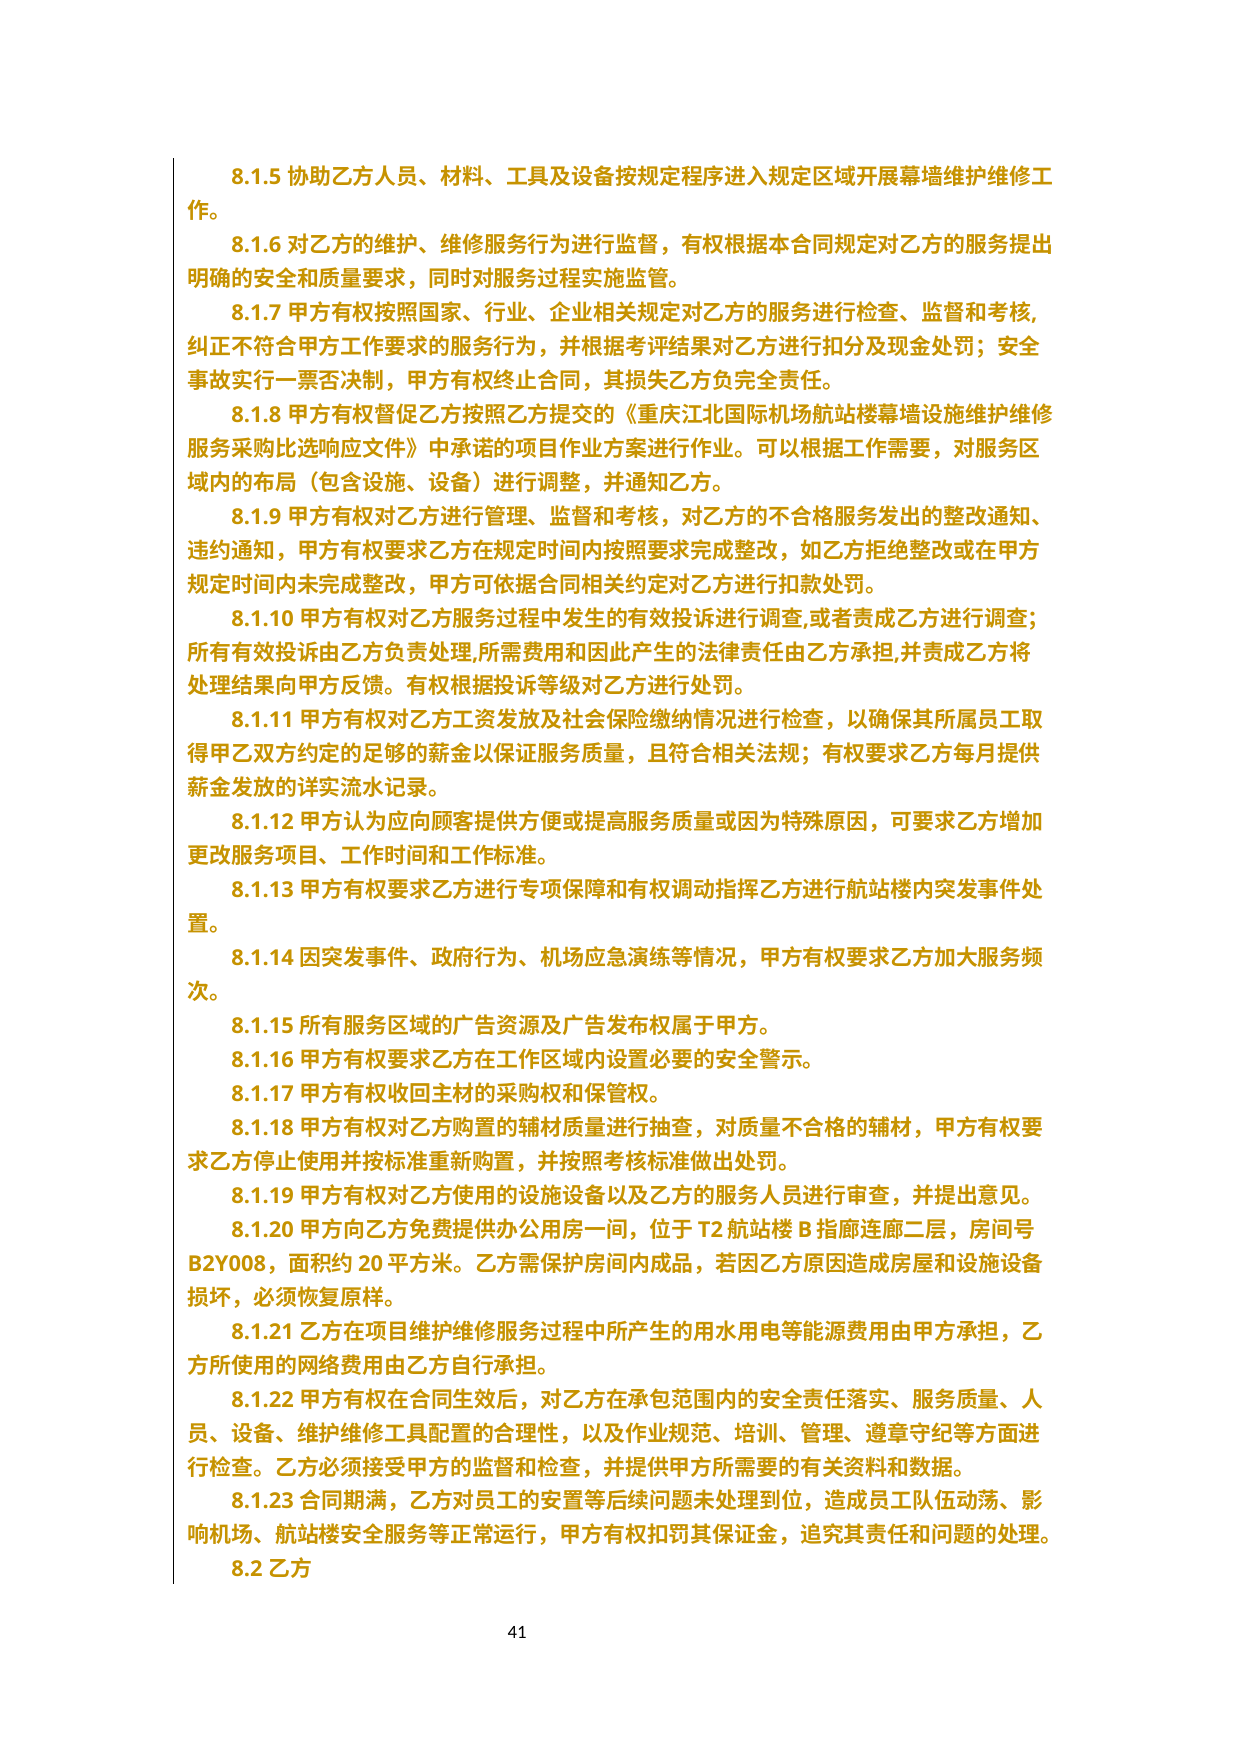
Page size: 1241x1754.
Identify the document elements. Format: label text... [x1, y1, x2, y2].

text 8.1.20 甲方向乙方免费提供办公用房一间，位于T2航站楼B指廊连廊二层，房间号B2Y008，面积约20平方米。乙方需保护房间内成品，若因乙方原因造成房屋和设施设备损坏，必须恢复原样。 [187, 1211, 1053, 1313]
text 8.1.12 甲方认为应向顾客提供方便或提高服务质量或因为特殊原因，可要求乙方增加更改服务项目、工作时间和工作标准。 [187, 803, 1053, 871]
text 8.1.7 甲方有权按照国家、行业、企业相关规定对乙方的服务进行检查、监督和考核,纠正不符合甲方工作要求的服务行为，并根据考评结果对乙方进行扣分及现金处罚；安全事故实行一票否决制，甲方有权终止合同，其损失乙方负完全责任。 [187, 294, 1053, 396]
text 8.1.19 甲方有权对乙方使用的设施设备以及乙方的服务人员进行审查，并提出意见。 [187, 1177, 1053, 1211]
text 8.1.21 乙方在项目维护维修服务过程中所产生的用水用电等能源费用由甲方承担，乙方所使用的网络费用由乙方自行承担。 [187, 1313, 1053, 1381]
text 8.1.9 甲方有权对乙方进行管理、监督和考核，对乙方的不合格服务发出的整改通知、违约通知，甲方有权要求乙方在规定时间内按照要求完成整改，如乙方拒绝整改或在甲方规定时间内未完成整改，甲方可依据合同相关约定对乙方进行扣款处罚。 [187, 498, 1053, 599]
text 8.1.17 甲方有权收回主材的采购权和保管权。 [187, 1075, 1053, 1109]
text 8.1.15 所有服务区域的广告资源及广告发布权属于甲方。 [187, 1007, 1053, 1041]
text 8.1.10 甲方有权对乙方服务过程中发生的有效投诉进行调查,或者责成乙方进行调查；所有有效投诉由乙方负责处理,所需费用和因此产生的法律责任由乙方承担,并责成乙方将处理结果向甲方反馈。有权根据投诉等级对乙方进行处罚。 [187, 599, 1053, 701]
text 8.1.22 甲方有权在合同生效后，对乙方在承包范围内的安全责任落实、服务质量、人员、设备、维护维修工具配置的合理性，以及作业规范、培训、管理、遵章守纪等方面进行检查。乙方必须接受甲方的监督和检查，并提供甲方所需要的有关资料和数据。 [187, 1381, 1053, 1482]
text 8.1.6 对乙方的维护、维修服务行为进行监督，有权根据本合同规定对乙方的服务提出明确的安全和质量要求，同时对服务过程实施监管。 [187, 226, 1053, 294]
text 8.1.11 甲方有权对乙方工资发放及社会保险缴纳情况进行检查，以确保其所属员工取得甲乙双方约定的足够的薪金以保证服务质量，且符合相关法规；有权要求乙方每月提供薪金发放的详实流水记录。 [187, 701, 1053, 803]
text 8.2 乙方 [187, 1550, 1053, 1584]
text 8.1.16 甲方有权要求乙方在工作区域内设置必要的安全警示。 [187, 1041, 1053, 1075]
text 8.1.18 甲方有权对乙方购置的辅材质量进行抽查，对质量不合格的辅材，甲方有权要求乙方停止使用并按标准重新购置，并按照考核标准做出处罚。 [187, 1109, 1053, 1177]
text 8.1.13 甲方有权要求乙方进行专项保障和有权调动指挥乙方进行航站楼内突发事件处置。 [187, 871, 1053, 939]
text 8.1.5 协助乙方人员、材料、工具及设备按规定程序进入规定区域开展幕墙维护维修工作。 [187, 158, 1053, 226]
text 8.1.14 因突发事件、政府行为、机场应急演练等情况，甲方有权要求乙方加大服务频次。 [187, 939, 1053, 1007]
text 8.1.23 合同期满，乙方对员工的安置等后续问题未处理到位，造成员工队伍动荡、影响机场、航站楼安全服务等正常运行，甲方有权扣罚其保证金，追究其责任和问题的处理。 [187, 1482, 1053, 1550]
text 8.1.8 甲方有权督促乙方按照乙方提交的《重庆江北国际机场航站楼幕墙设施维护维修服务采购比选响应文件》中承诺的项目作业方案进行作业。可以根据工作需要，对服务区域内的布局（包含设施、设备）进行调整，并通知乙方。 [187, 396, 1053, 498]
